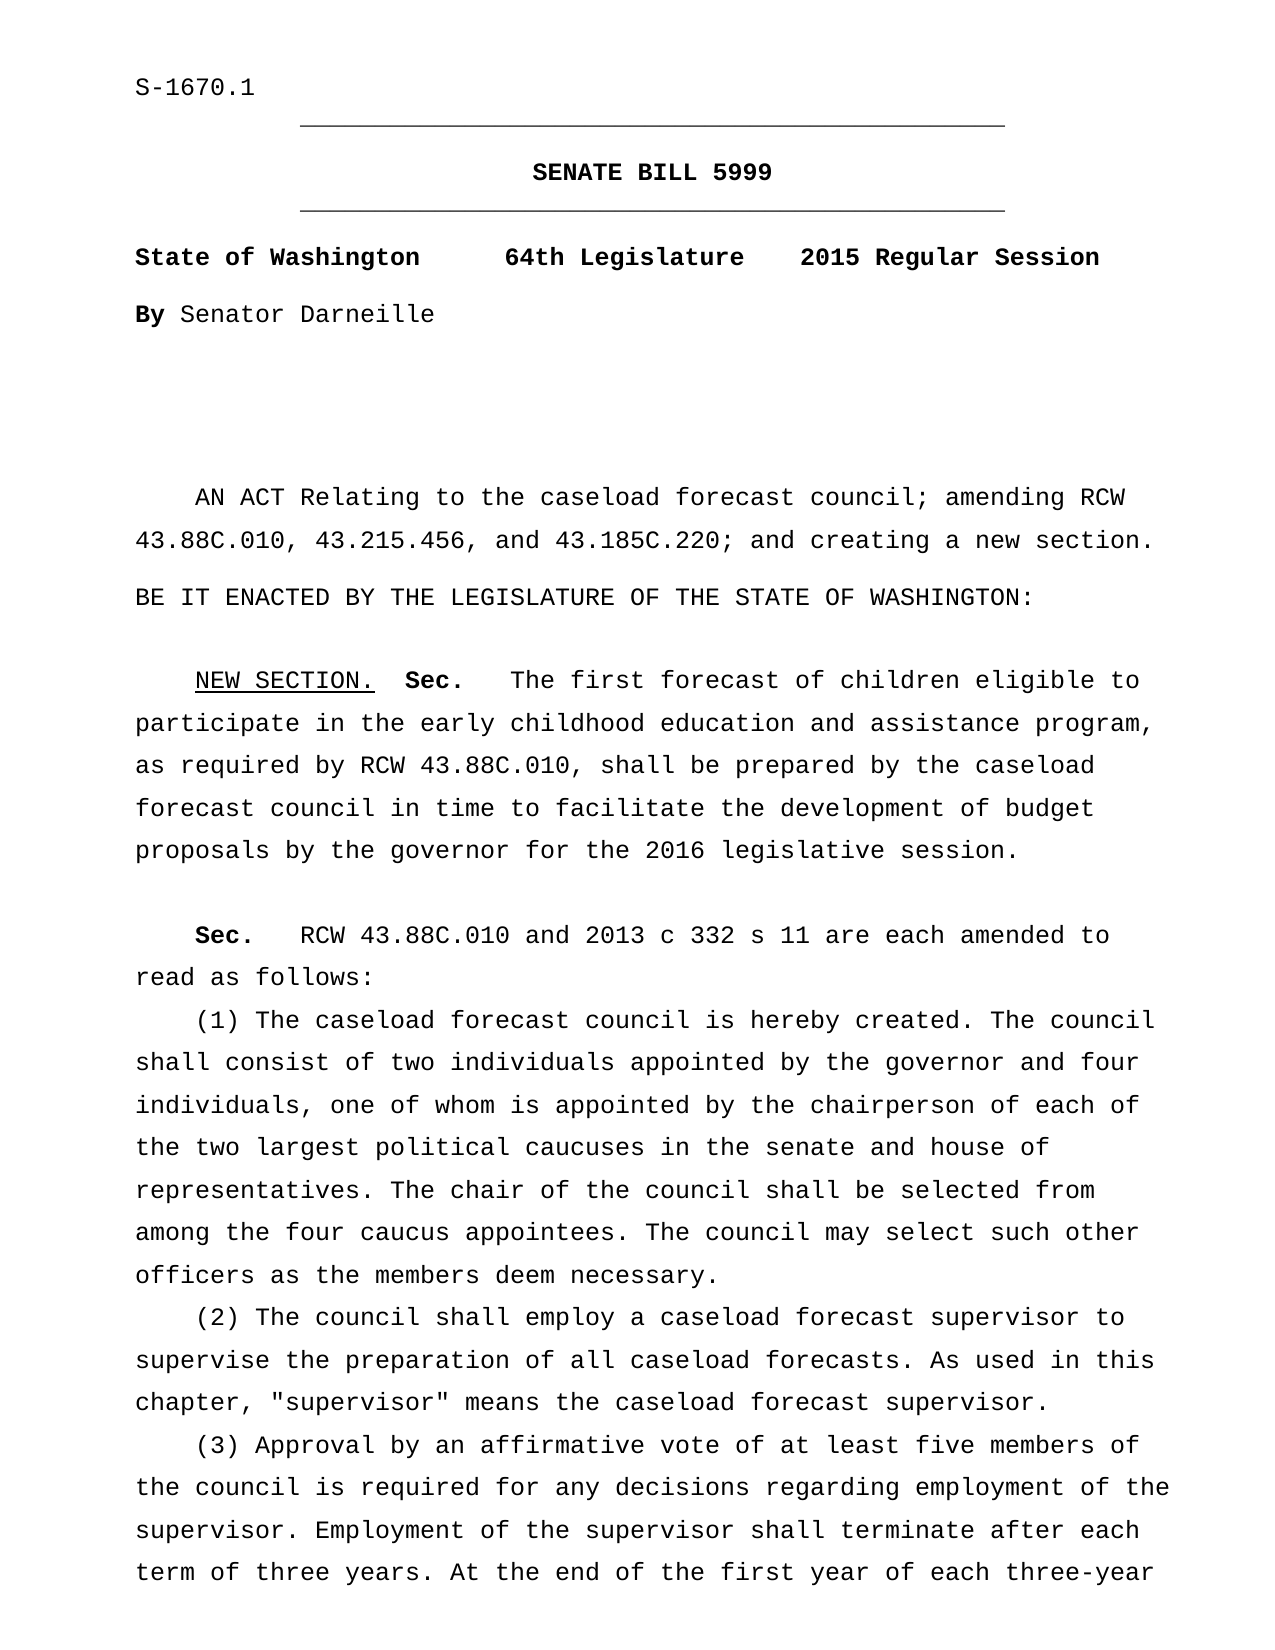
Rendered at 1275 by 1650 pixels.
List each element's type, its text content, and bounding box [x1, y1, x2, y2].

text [135, 1419, 1170, 1589]
text State of Washington 64th Legislature 2015 Regular Session [135, 245, 1170, 273]
text BE IT ENACTED BY THE LEGISLATURE OF THE STATE OF WASHINGTON: [135, 585, 1170, 613]
text AN ACT Relating to the caseload forecast council; amending RCW 43.88C.010, 43.215.456, and 43.185C.220; and creating a new section. [135, 472, 1170, 557]
text Sec. RCW 43.88C.010 and 2013 c 332 s 11 are each amended to read as follows: [135, 909, 1170, 994]
text _______________________________________________ [135, 103, 1170, 132]
text S-1670.1 [135, 75, 1170, 103]
text (2) The council shall employ a caseload forecast supervisor to supervise the preparation of all caseload forecasts. As used in this chapter, "supervisor" means the caseload forecast supervisor. [135, 1292, 1170, 1419]
text (1) The caseload forecast council is hereby created. The council shall consist of two individuals appointed by the governor and four individuals, one of whom is appointed by the chairperson of each of the two largest political caucuses in the senate and house of representatives. The chair of the council shall be selected from among the four caucus appointees. The council may select such other officers as the members deem necessary. [135, 994, 1170, 1292]
text SENATE BILL 5999 [135, 160, 1170, 188]
text _______________________________________________ [135, 188, 1170, 217]
text NEW SECTION. Sec. The first forecast of children eligible to participate in the early childhood education and assistance program, as required by RCW 43.88C.010, shall be prepared by the caseload forecast council in time to facilitate the development of budget proposals by the governor for the 2016 legislative session. [135, 655, 1170, 867]
text By Senator Darneille [135, 302, 1170, 330]
